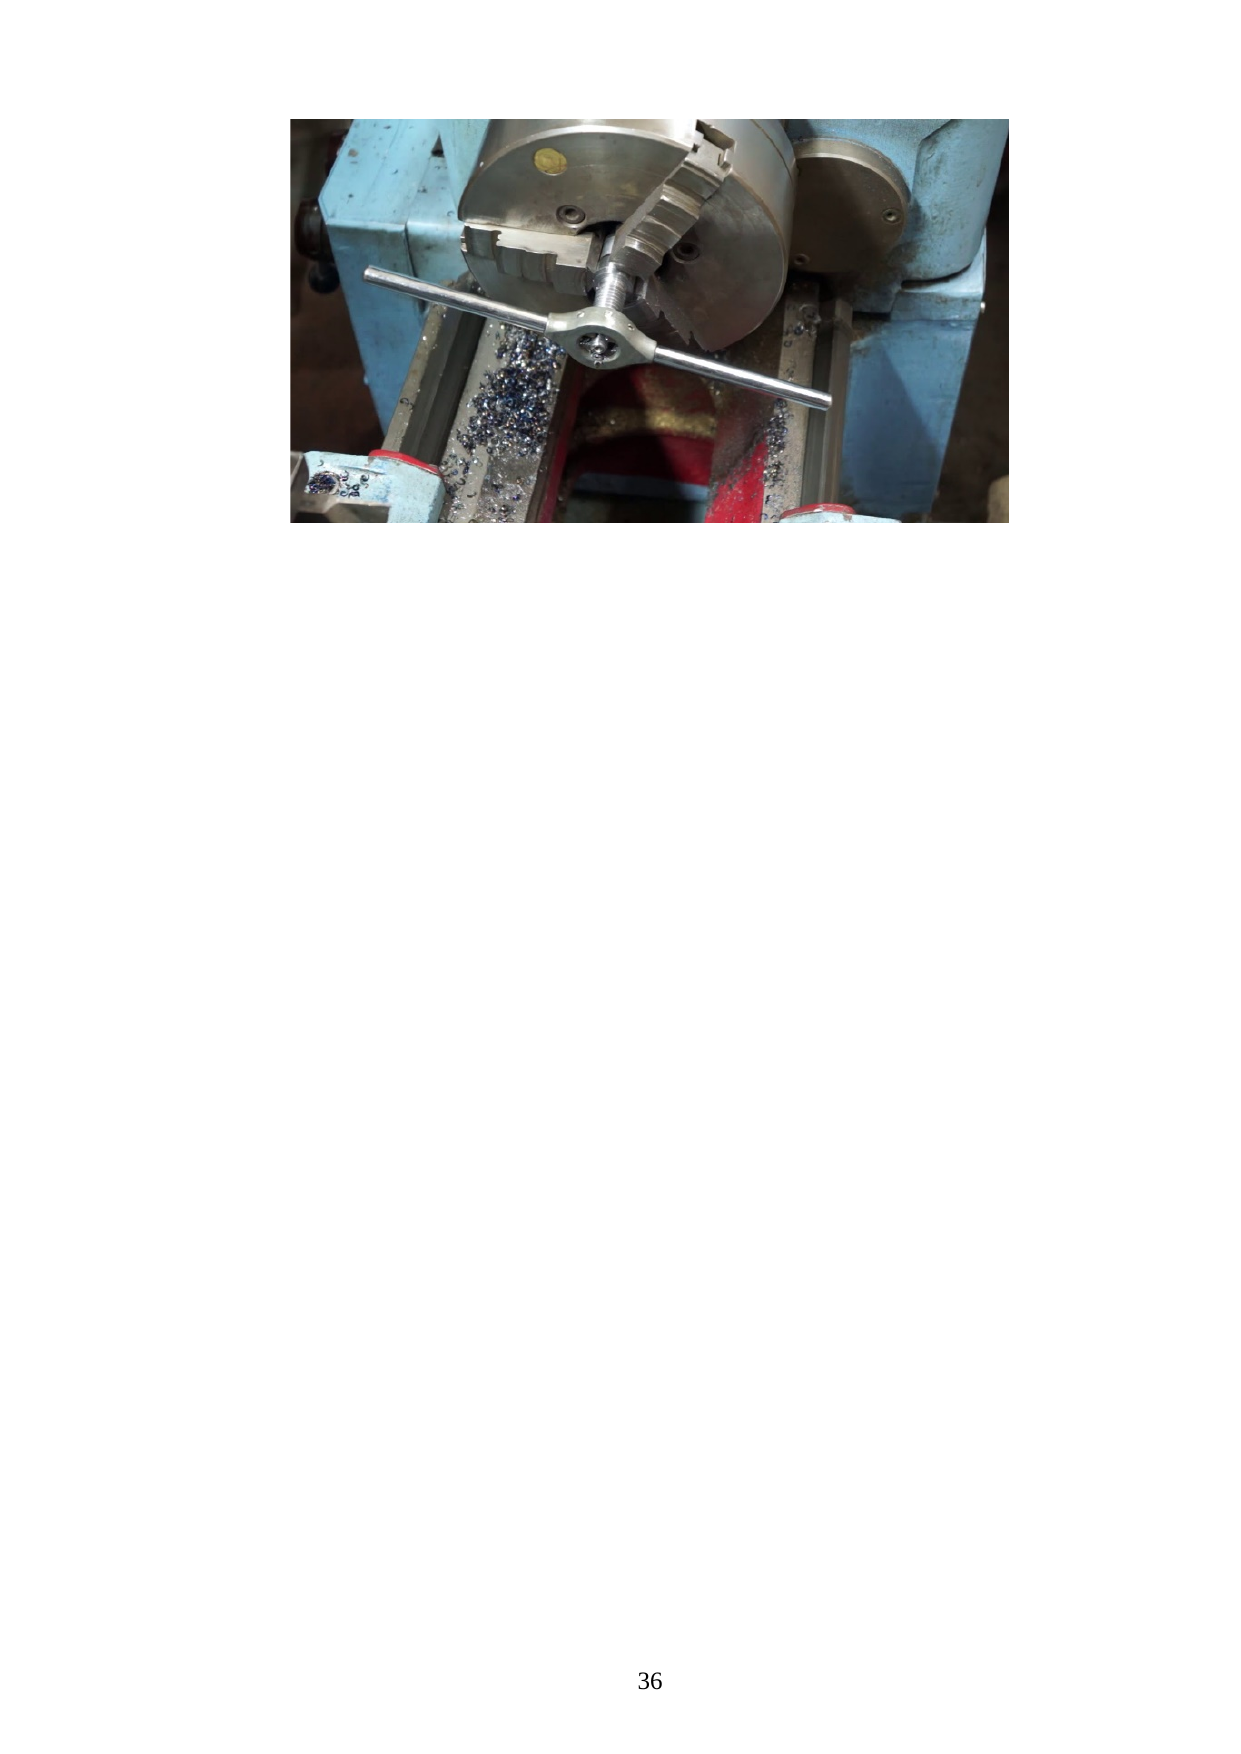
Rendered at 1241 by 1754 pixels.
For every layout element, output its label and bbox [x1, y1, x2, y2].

picture [290, 119, 1009, 523]
